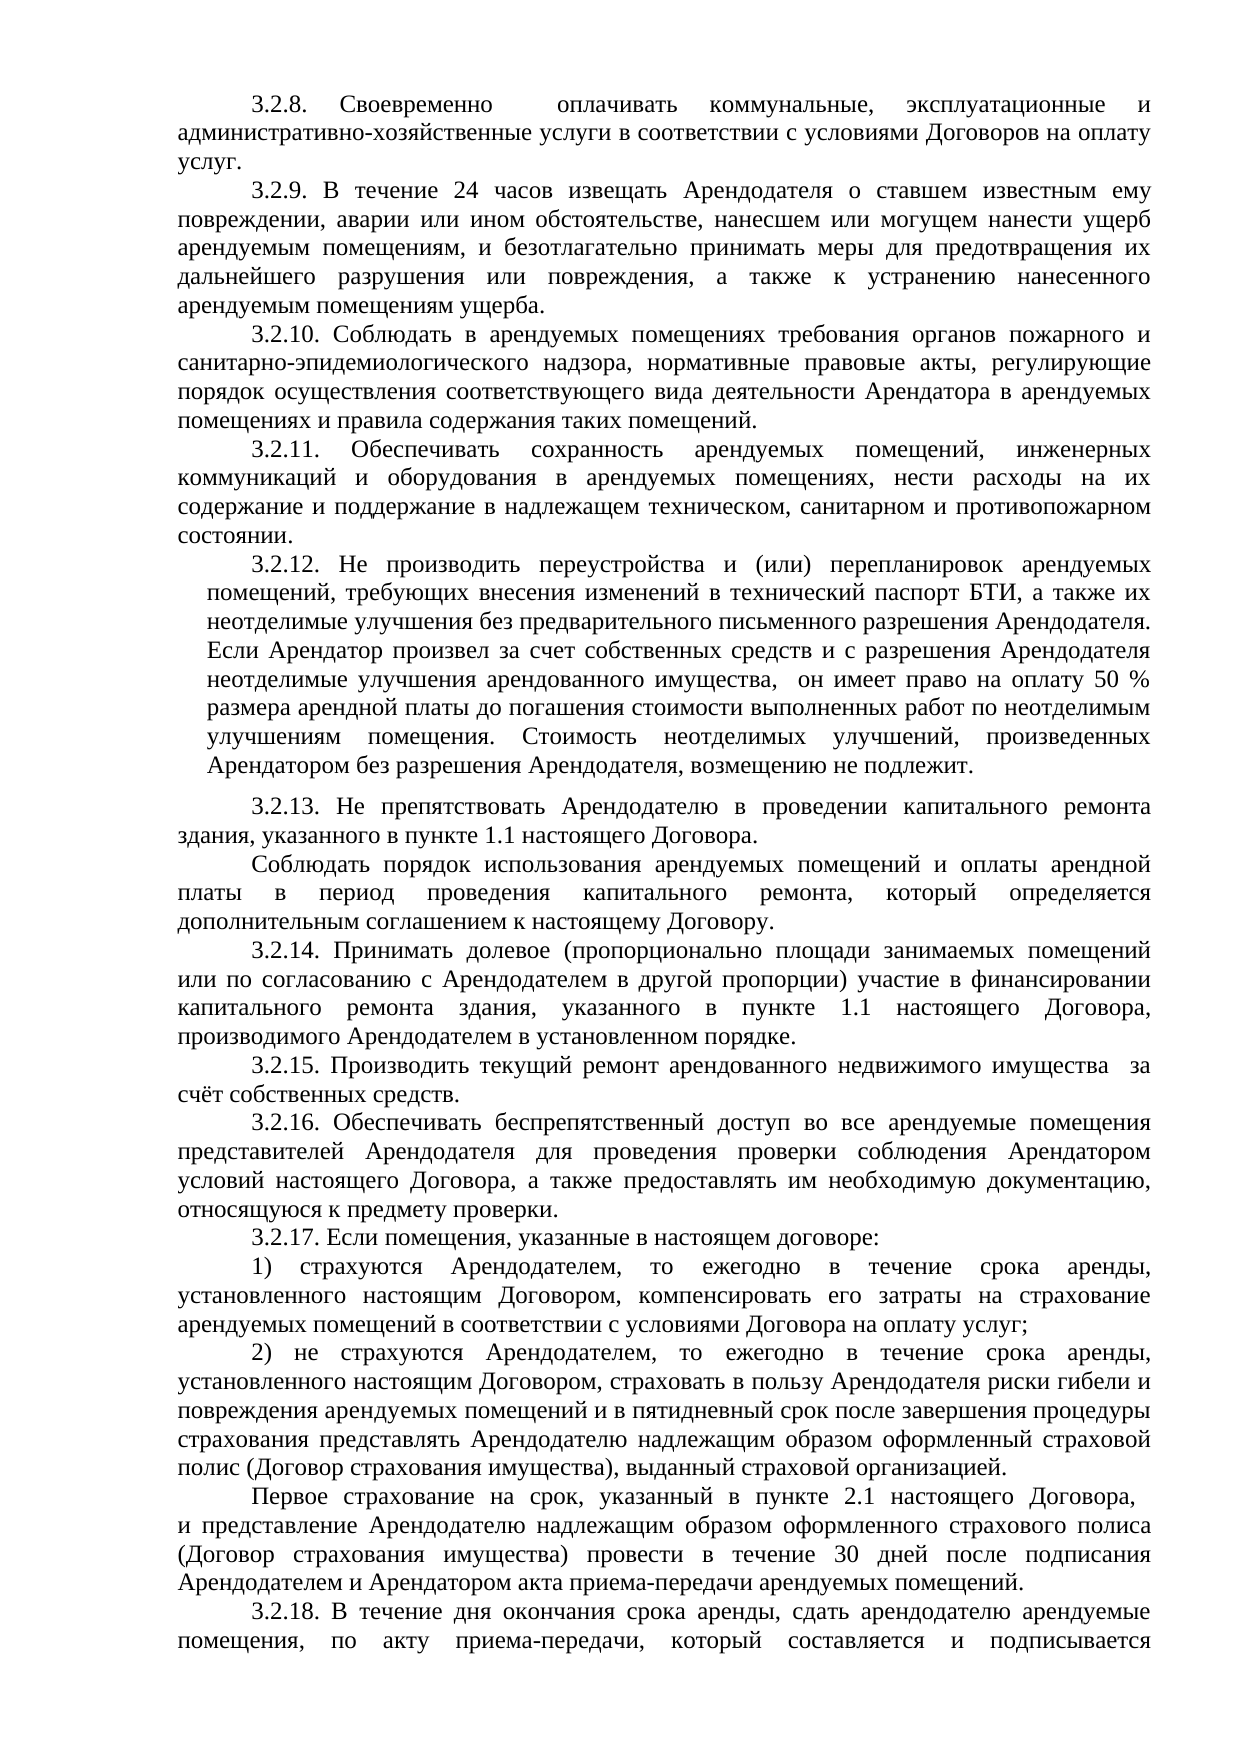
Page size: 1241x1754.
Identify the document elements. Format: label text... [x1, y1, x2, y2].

text Соблюдать порядок использования арендуемых помещений и оплаты арендной платы в период проведения капитального ремонта, который определяется дополнительным соглашением к настоящему Договору. [177, 849, 1152, 935]
text 3.2.16. Обеспечивать беспрепятственный доступ во все арендуемые помещения представителей Арендодателя для проведения проверки соблюдения Арендатором условий настоящего Договора, а также предоставлять им необходимую документацию, относящуюся к предмету проверки. [177, 1107, 1152, 1222]
text 3.2.12. Не производить переустройства и (или) перепланировок арендуемых помещений, требующих внесения изменений в технический паспорт БТИ, а также их неотделимые улучшения без предварительного письменного разрешения Арендодателя. Если Арендатор произвел за счет собственных средств и с разрешения Арендодателя неотделимые улучшения арендованного имущества, он имеет право на оплату 50 % размера арендной платы до погашения стоимости выполненных работ по неотделимым улучшениям помещения. Стоимость неотделимых улучшений, произведенных Арендатором без разрешения Арендодателя, возмещению не подлежит. [207, 549, 1152, 779]
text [177, 1596, 1152, 1654]
text 3.2.15. Производить текущий ремонт арендованного недвижимого имущества за счёт собственных средств. [177, 1050, 1152, 1107]
text 2) не страхуются Арендодателем, то ежегодно в течение срока аренды, установленного настоящим Договором, страховать в пользу Арендодателя риски гибели и повреждения арендуемых помещений и в пятидневный срок после завершения процедуры страхования представлять Арендодателю надлежащим образом оформленный страховой полис (Договор страхования имущества), выданный страховой организацией. [177, 1337, 1152, 1481]
text Первое страхование на срок, указанный в пункте 2.1 настоящего Договора, и представление Арендодателю надлежащим образом оформленного страхового полиса (Договор страхования имущества) провести в течение 30 дней после подписания Арендодателем и Арендатором акта приема-передачи арендуемых помещений. [177, 1481, 1152, 1596]
text 3.2.14. Принимать долевое (пропорционально площади занимаемых помещений или по согласованию с Арендодателем в другой пропорции) участие в финансировании капитального ремонта здания, указанного в пункте 1.1 настоящего Договора, производимого Арендодателем в установленном порядке. [177, 935, 1152, 1050]
text 3.2.17. Если помещения, указанные в настоящем договоре: [177, 1222, 1152, 1251]
text 1) страхуются Арендодателем, то ежегодно в течение срока аренды, установленного настоящим Договором, компенсировать его затраты на страхование арендуемых помещений в соответствии с условиями Договора на оплату услуг; [177, 1251, 1152, 1337]
text 3.2.8. Своевременно оплачивать коммунальные, эксплуатационные и административно-хозяйственные услуги в соответствии с условиями Договоров на оплату услуг. [177, 89, 1152, 175]
text 3.2.10. Соблюдать в арендуемых помещениях требования органов пожарного и санитарно-эпидемиологического надзора, нормативные правовые акты, регулирующие порядок осуществления соответствующего вида деятельности Арендатора в арендуемых помещениях и правила содержания таких помещений. [177, 319, 1152, 434]
text 3.2.11. Обеспечивать сохранность арендуемых помещений, инженерных коммуникаций и оборудования в арендуемых помещениях, нести расходы на их содержание и поддержание в надлежащем техническом, санитарном и противопожарном состоянии. [177, 434, 1152, 549]
text 3.2.9. В течение 24 часов извещать Арендодателя о ставшем известным ему повреждении, аварии или ином обстоятельстве, нанесшем или могущем нанести ущерб арендуемым помещениям, и безотлагательно принимать меры для предотвращения их дальнейшего разрушения или повреждения, а также к устранению нанесенного арендуемым помещениям ущерба. [177, 175, 1152, 319]
text 3.2.13. Не препятствовать Арендодателю в проведении капитального ремонта здания, указанного в пункте 1.1 настоящего Договора. [177, 791, 1152, 849]
